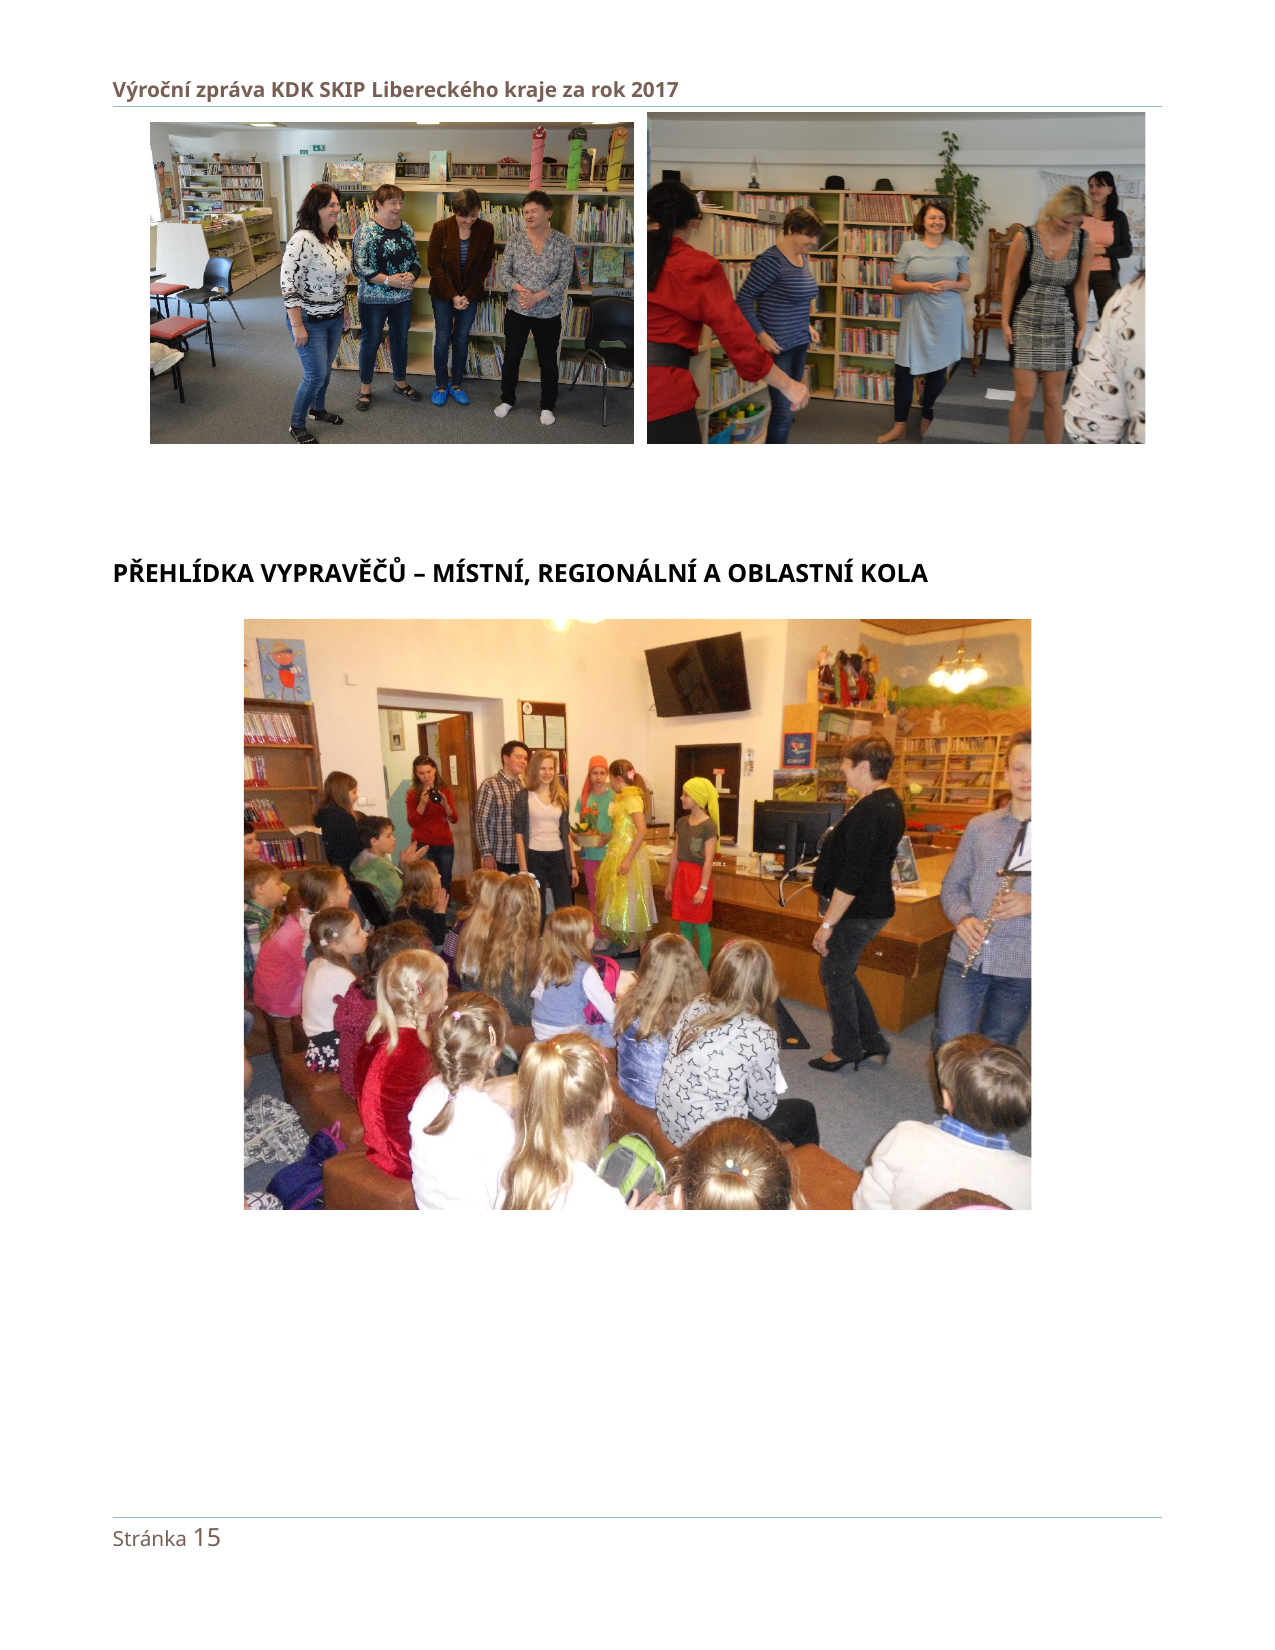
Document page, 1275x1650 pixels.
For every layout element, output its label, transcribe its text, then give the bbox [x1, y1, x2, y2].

picture [243, 619, 1032, 1210]
text PŘEHLÍDKA VYPRAVĚČŮ – MÍSTNÍ, REGIONÁLNÍ A OBLASTNÍ KOLA [112, 556, 1162, 590]
picture [150, 122, 634, 444]
picture [647, 112, 1146, 444]
